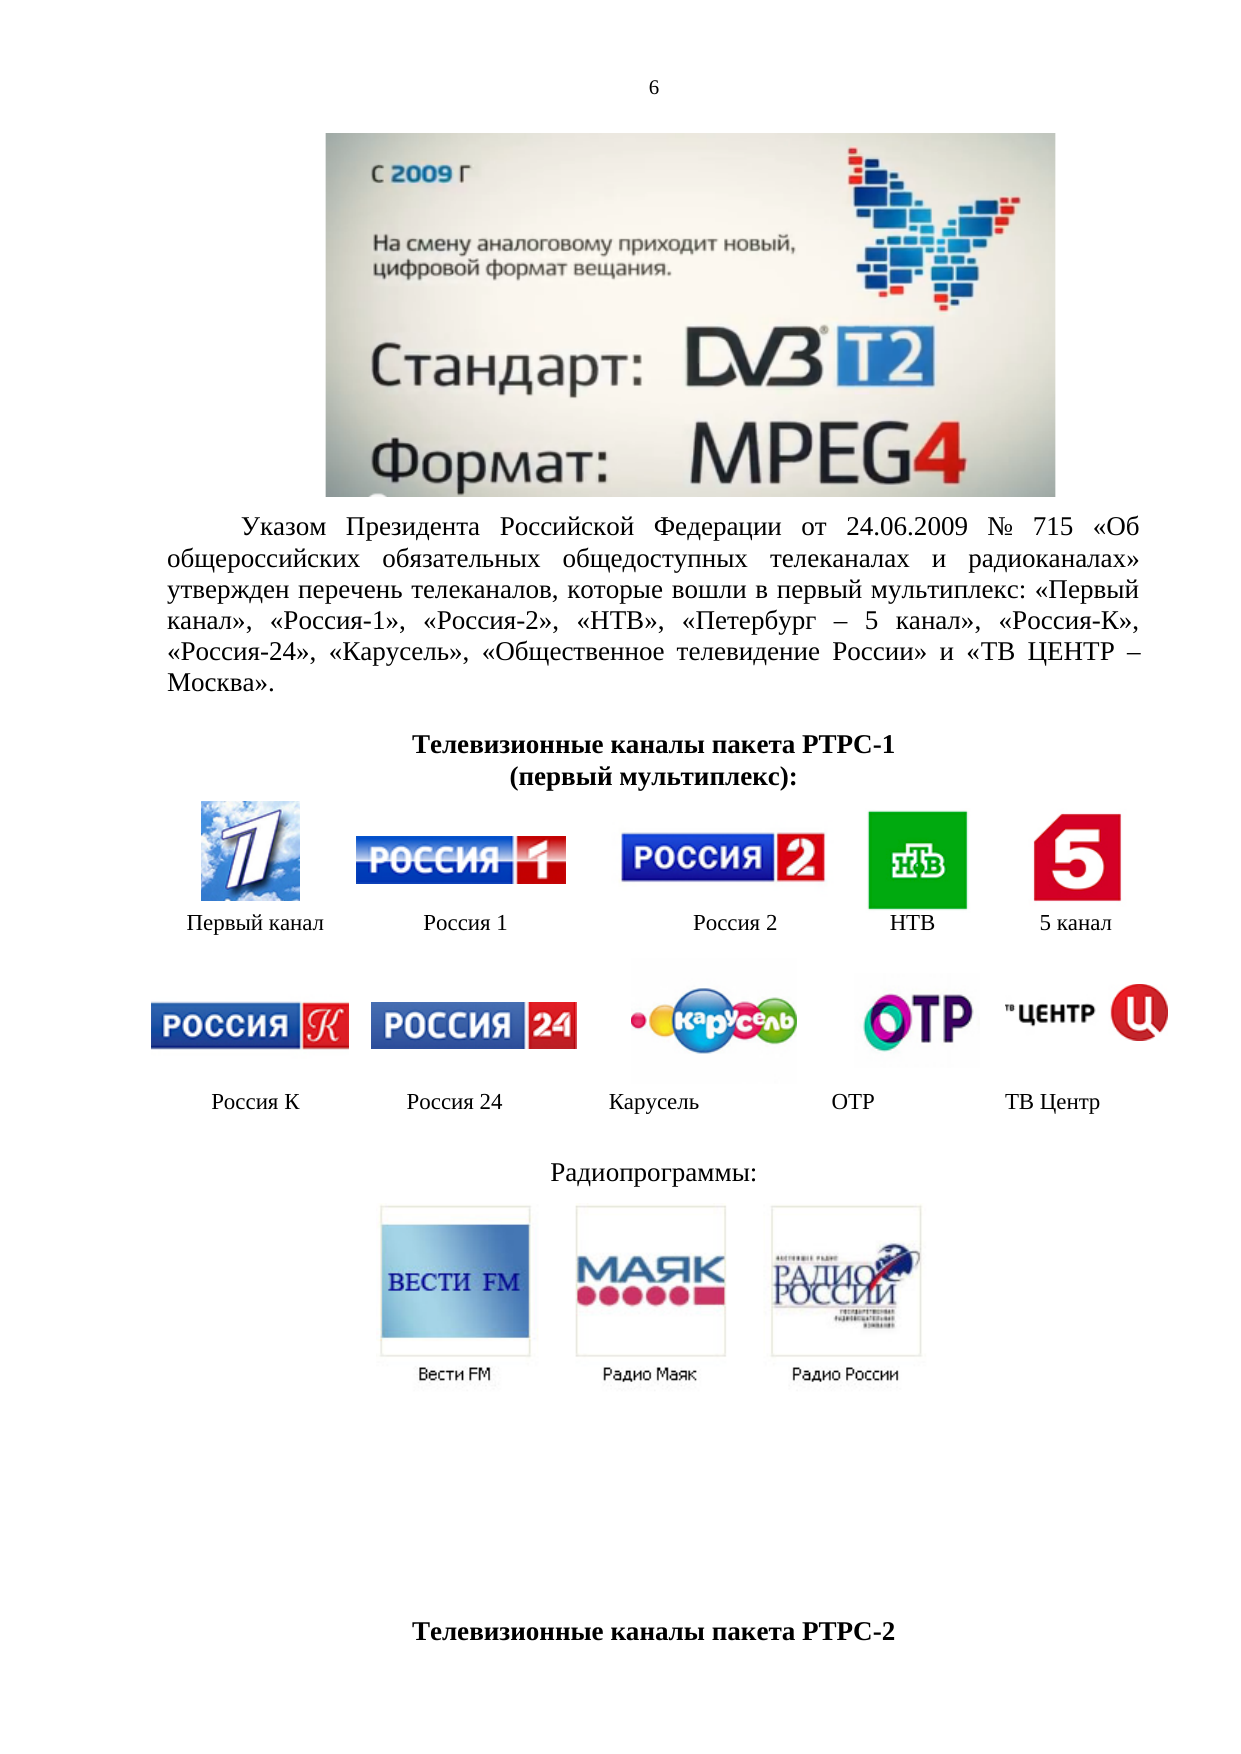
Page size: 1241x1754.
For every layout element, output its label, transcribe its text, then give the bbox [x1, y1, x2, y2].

picture [201, 801, 300, 901]
table_header Россия 24 [355, 1088, 554, 1114]
list Телевизионные каналы пакета РТРС-2 [167, 1615, 1141, 1646]
table_header Россия К [156, 1088, 355, 1114]
picture [371, 1002, 577, 1049]
picture [611, 820, 834, 898]
picture [325, 133, 1056, 497]
picture [356, 836, 566, 884]
table_header НТВ [831, 909, 993, 936]
list Телевизионные каналы пакета РТРС-1 [167, 728, 1141, 760]
picture [865, 808, 971, 909]
list (первый мультиплекс): [167, 760, 1141, 791]
picture [376, 1203, 931, 1393]
table_header Россия 2 [639, 909, 831, 936]
list Указом Президента Российской Федерации от 24.06.2009 № 715 «Об общероссийских обязательных общедоступных телеканалах и радиоканалах» утвержден перечень телеканалов, которые вошли в первый мультиплекс: «Первый канал», «Россия-1», «Россия-2», «НТВ», «Петербург – 5 канал», «Россия-К», «Россия-24», «Карусель», «Общественное телевидение России» и «ТВ ЦЕНТР – Москва». [167, 511, 1141, 697]
picture [631, 958, 797, 1084]
table_header ТВ Центр [953, 1088, 1152, 1114]
table_header ОТР [754, 1088, 953, 1114]
table_header Первый канал [156, 909, 355, 936]
list Радиопрограммы: [167, 1156, 1141, 1188]
table_header Россия 1 [355, 909, 639, 936]
picture [1005, 984, 1168, 1041]
table_header 5 канал [994, 909, 1152, 936]
picture [854, 973, 980, 1068]
table_header Карусель [554, 1088, 753, 1114]
picture [1028, 808, 1127, 907]
picture [151, 970, 349, 1081]
